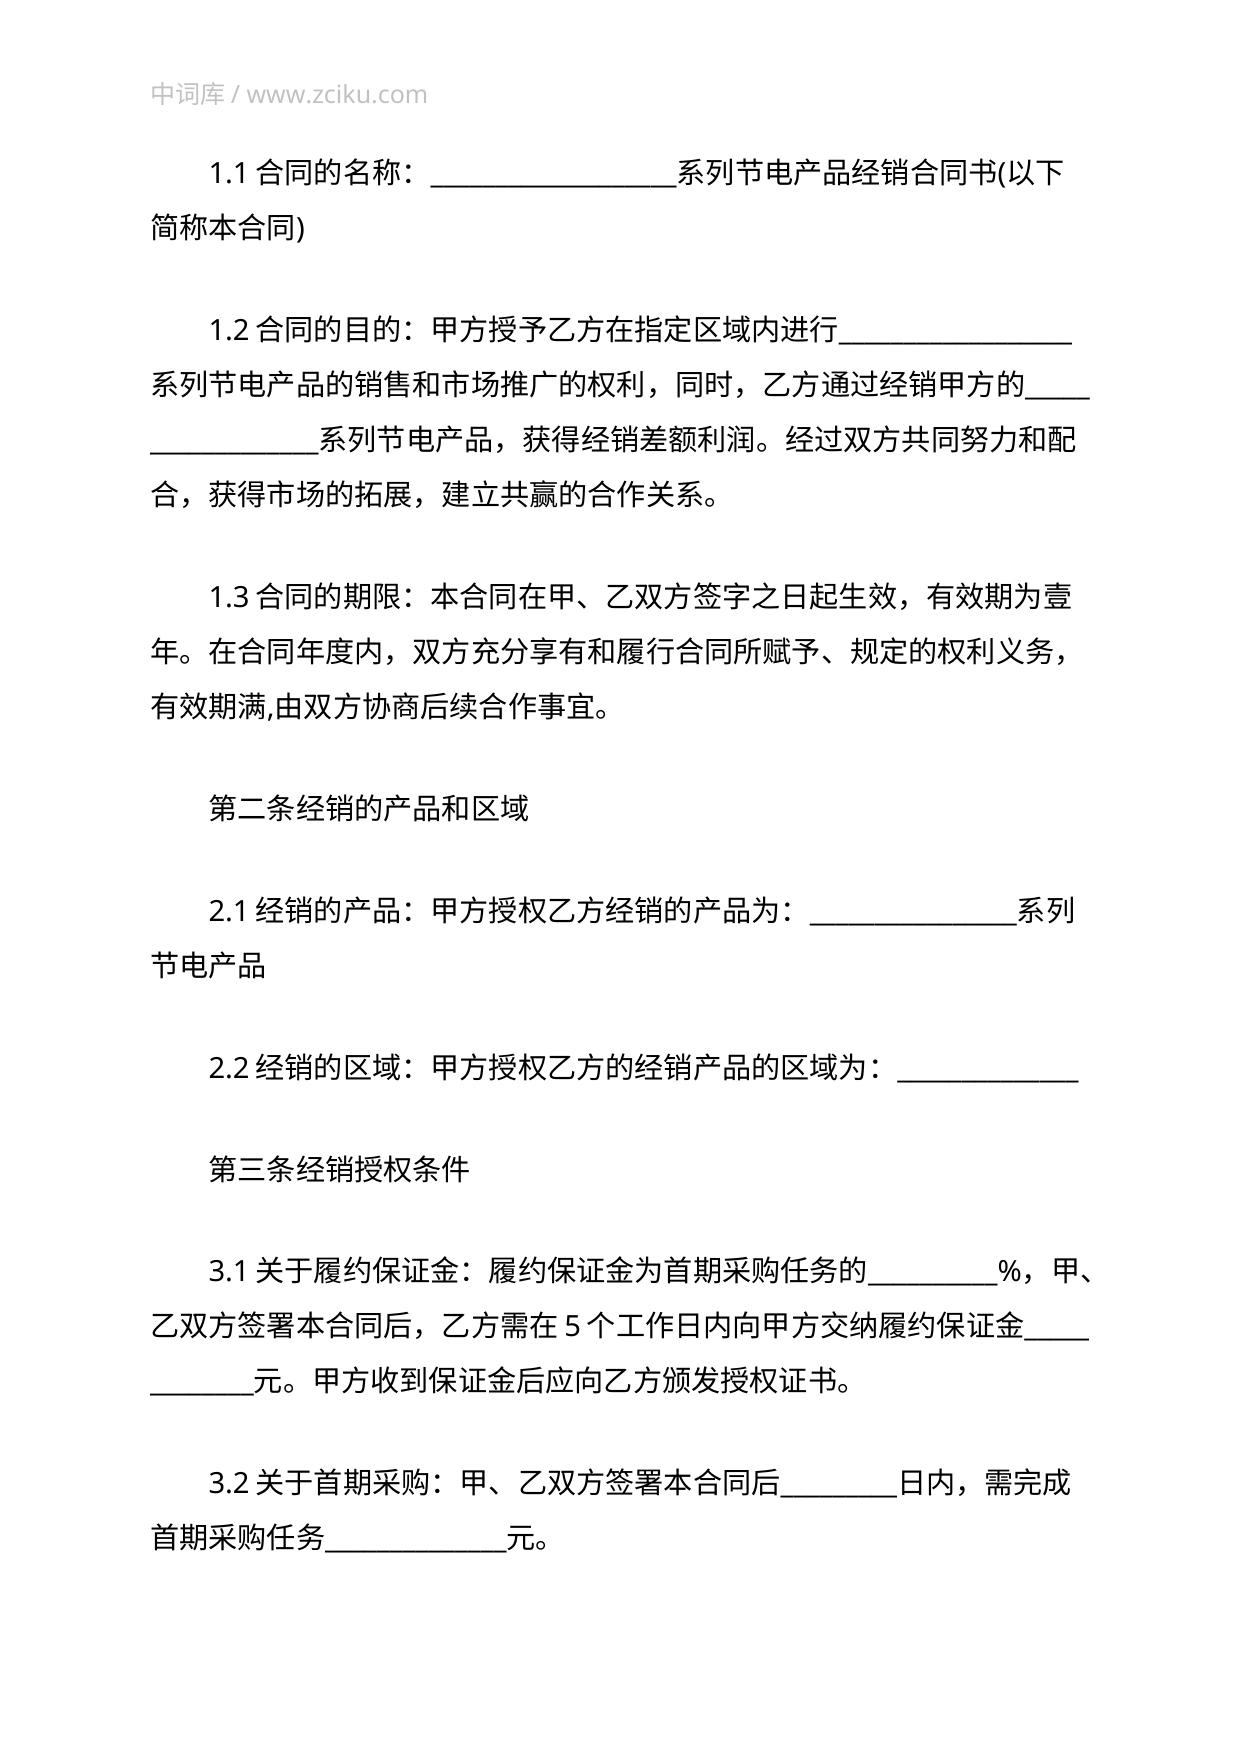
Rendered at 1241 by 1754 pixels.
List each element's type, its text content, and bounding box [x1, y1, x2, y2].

text 第三条经销授权条件 [150, 1146, 1090, 1188]
text 1.2合同的目的：甲方授予乙方在指定区域内进行__________________系列节电产品的销售和市场推广的权利，同时，乙方通过经销甲方的__________________系列节电产品，获得经销差额利润。经过双方共同努力和配合，获得市场的拓展，建立共赢的合作关系。 [150, 307, 1090, 514]
text 2.2经销的区域：甲方授权乙方的经销产品的区域为：______________ [150, 1044, 1090, 1087]
text 1.3合同的期限：本合同在甲、乙双方签字之日起生效，有效期为壹年。在合同年度内，双方充分享有和履行合同所赋予、规定的权利义务，有效期满,由双方协商后续合作事宜。 [150, 574, 1090, 726]
text 第二条经销的产品和区域 [150, 786, 1090, 828]
text 3.2关于首期采购：甲、乙双方签署本合同后_________日内，需完成首期采购任务______________元。 [150, 1460, 1090, 1557]
text 1.1合同的名称：___________________系列节电产品经销合同书(以下简称本合同) [150, 150, 1090, 247]
text 2.1经销的产品：甲方授权乙方经销的产品为：________________系列节电产品 [150, 887, 1090, 985]
text 3.1关于履约保证金：履约保证金为首期采购任务的__________%，甲、乙双方签署本合同后，乙方需在5个工作日内向甲方交纳履约保证金_____________元。甲方收到保证金后应向乙方颁发授权证书。 [150, 1248, 1090, 1400]
